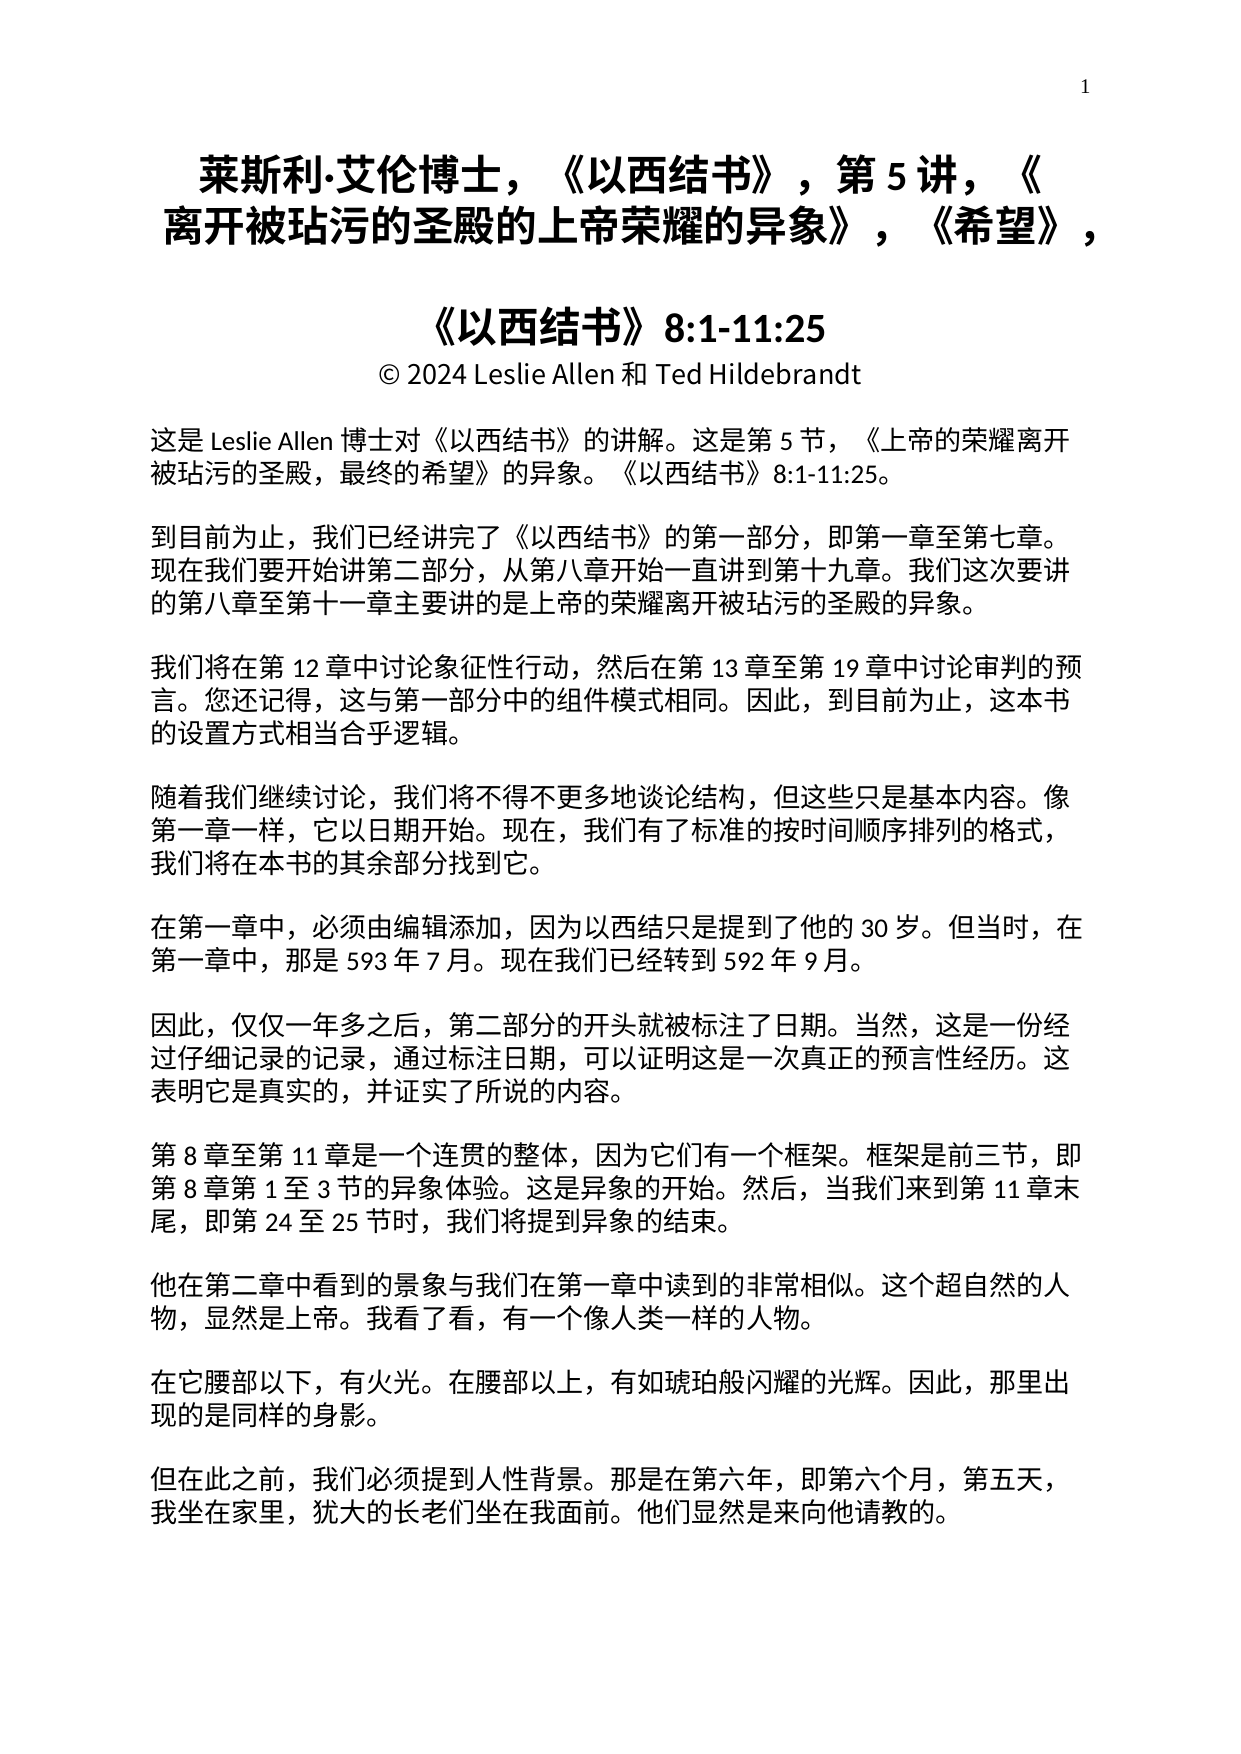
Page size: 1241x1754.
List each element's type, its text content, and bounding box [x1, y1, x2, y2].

text 到目前为止，我们已经讲完了《以西结书》的第一部分，即第一章至第七章。现在我们要开始讲第二部分，从第八章开始一直讲到第十九章。我们这次要讲的第八章至第十一章主要讲的是上帝的荣耀离开被玷污的圣殿的异象。 [150, 521, 1090, 620]
text 但在此之前，我们必须提到人性背景。那是在第六年，即第六个月，第五天，我坐在家里，犹大的长老们坐在我面前。他们显然是来向他请教的。 [150, 1463, 1090, 1529]
text 我们将在第 12 章中讨论象征性行动，然后在第 13 章至第 19 章中讨论审判的预言。您还记得，这与第一部分中的组件模式相同。因此，到目前为止，这本书的设置方式相当合乎逻辑。 [150, 651, 1090, 750]
text 莱斯利·艾伦博士，《以西结书》，第 5 讲，《 离开被玷污的圣殿的上帝荣耀的异象》，《希望》， 《以西结书》8:1-11:25 [150, 150, 1090, 353]
text 随着我们继续讨论，我们将不得不更多地谈论结构，但这些只是基本内容。像第一章一样，它以日期开始。现在，我们有了标准的按时间顺序排列的格式，我们将在本书的其余部分找到它。 [150, 781, 1090, 880]
text 第 8 章至第 11 章是一个连贯的整体，因为它们有一个框架。框架是前三节，即第 8 章第 1 至 3 节的异象体验。这是异象的开始。然后，当我们来到第 11 章末尾，即第 24 至 25 节时，我们将提到异象的结束。 [150, 1139, 1090, 1238]
text 这是 Leslie Allen 博士对《以西结书》的讲解。这是第 5 节，《上帝的荣耀离开被玷污的圣殿，最终的希望》的异象。《以西结书》8:1-11:25。 [150, 424, 1090, 490]
text 他在第二章中看到的景象与我们在第一章中读到的非常相似。这个超自然的人物，显然是上帝。我看了看，有一个像人类一样的人物。 [150, 1269, 1090, 1335]
text 在第一章中，必须由编辑添加，因为以西结只是提到了他的 30 岁。但当时，在第一章中，那是 593 年 7 月。现在我们已经转到 592 年 9 月。 [150, 912, 1090, 978]
text 因此，仅仅一年多之后，第二部分的开头就被标注了日期。当然，这是一份经过仔细记录的记录，通过标注日期，可以证明这是一次真正的预言性经历。这表明它是真实的，并证实了所说的内容。 [150, 1009, 1090, 1108]
text 在它腰部以下，有火光。在腰部以上，有如琥珀般闪耀的光辉。因此，那里出现的是同样的身影。 [150, 1366, 1090, 1432]
text © 2024 Leslie Allen 和 Ted Hildebrandt [150, 353, 1090, 393]
